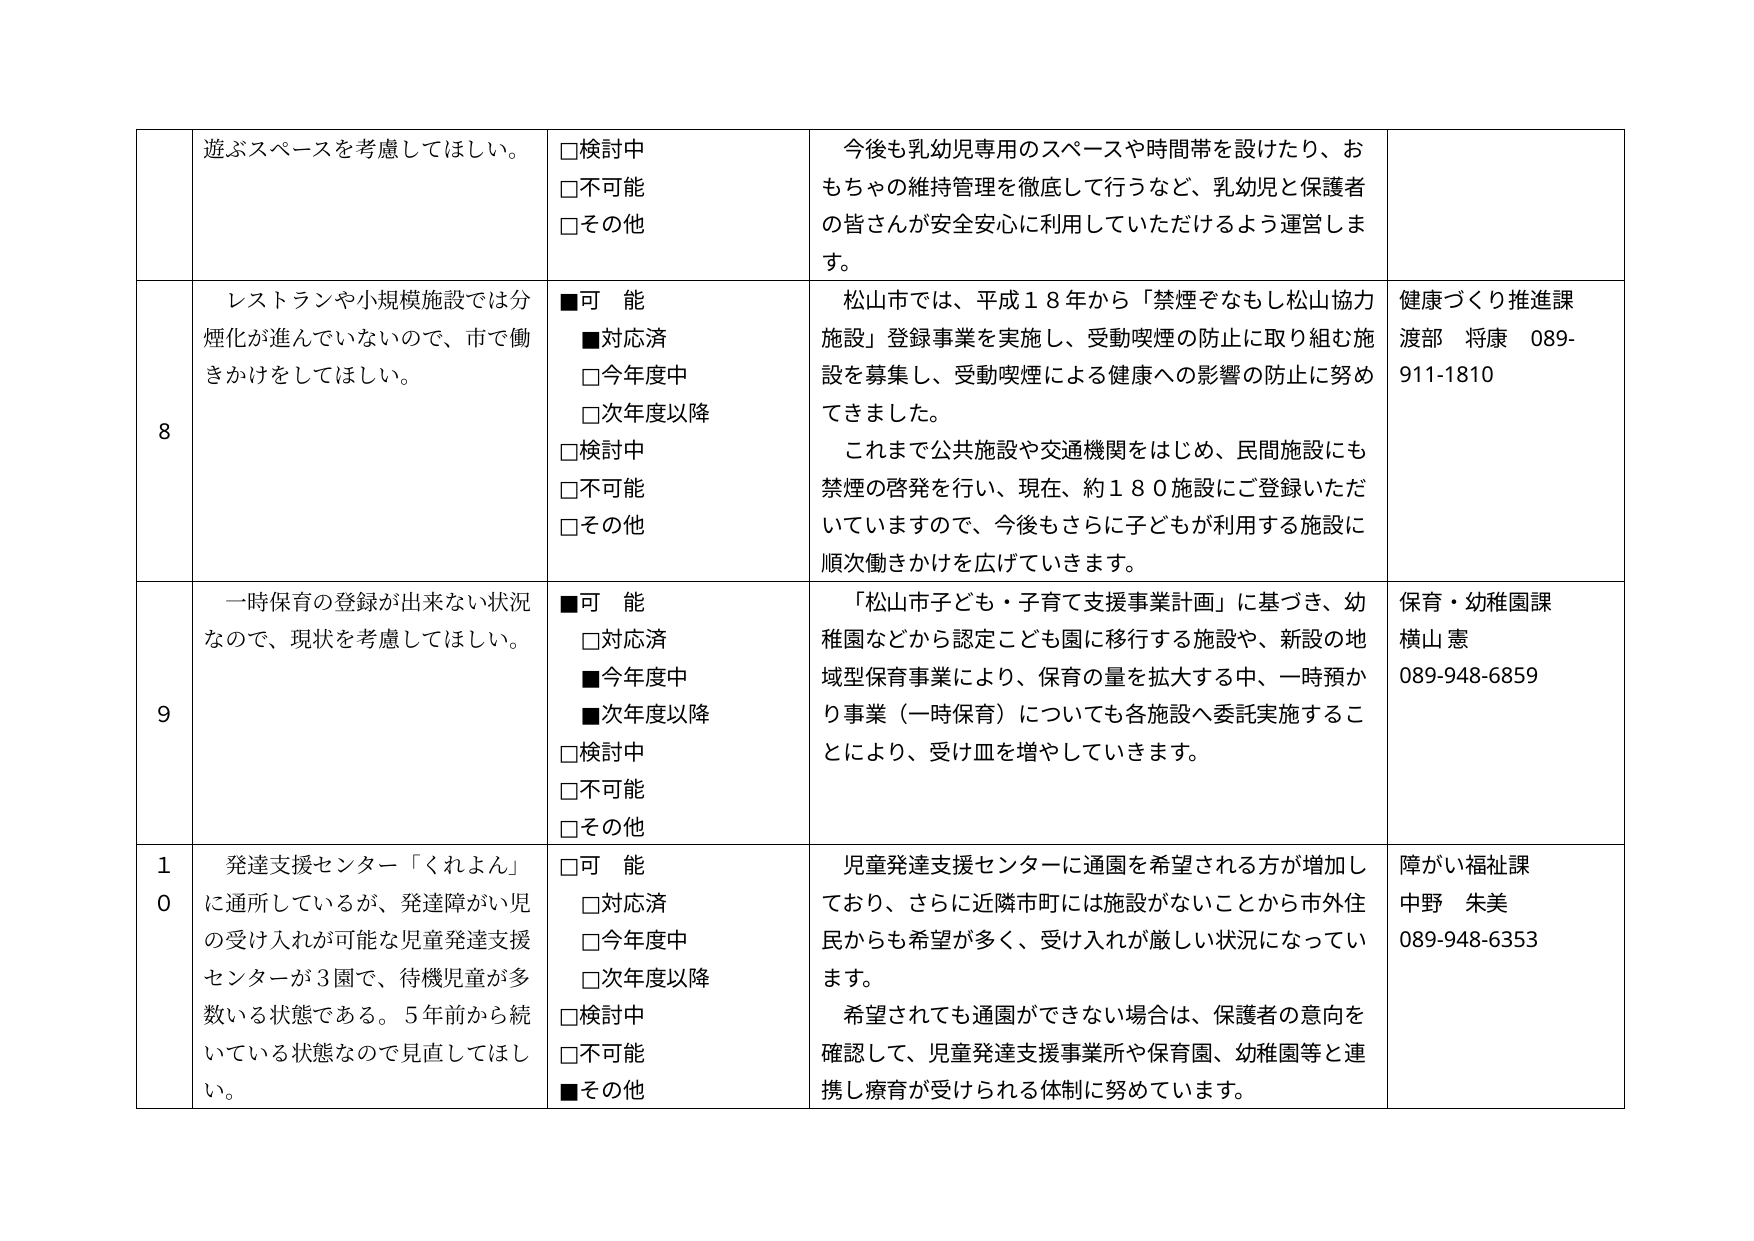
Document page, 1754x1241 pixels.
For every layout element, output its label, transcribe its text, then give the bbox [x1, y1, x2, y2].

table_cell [810, 845, 1387, 1108]
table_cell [193, 130, 547, 279]
table_cell 松山市では、平成１８年から「禁煙ぞなもし松山協力施設」登録事業を実施し、受動喫煙の防止に取り組む施設を募集し、受動喫煙による健康への影響の防止に努めてきました。 これまで公共施設や交通機関をはじめ、民間施設にも禁煙の啓発を行い、現在、約１８０施設にご登録いただいていますので、今後もさらに子どもが利用する施設に順次働きかけを広げていきます。 [810, 281, 1387, 581]
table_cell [1388, 130, 1624, 279]
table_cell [193, 845, 547, 1108]
table_cell レストランや小規模施設では分煙化が進んでいないので、市で働きかけをしてほしい。 [193, 281, 547, 581]
table_cell 8 [137, 281, 192, 581]
table_cell 健康づくり推進課 渡部 将康 089-911-1810 [1388, 281, 1624, 581]
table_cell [1388, 845, 1624, 1108]
table_cell 7 [137, 130, 192, 279]
table_cell ■可 能 □対応済 ■今年度中 ■次年度以降 □検討中 □不可能 □その他 [548, 582, 809, 844]
table_cell 保育・幼稚園課 横山 憲 089-948-6859 [1388, 582, 1624, 844]
table_cell 一時保育の登録が出来ない状況なので、現状を考慮してほしい。 [193, 582, 547, 844]
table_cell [548, 845, 809, 1108]
table_cell ９ [137, 582, 192, 844]
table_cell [810, 130, 1387, 279]
table_cell ■可 能 ■対応済 □今年度中 □次年度以降 □検討中 □不可能 □その他 [548, 281, 809, 581]
table_cell １０ [137, 845, 192, 1108]
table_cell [548, 130, 809, 279]
table_cell 「松山市子ども・子育て支援事業計画」に基づき、幼稚園などから認定こども園に移行する施設や、新設の地域型保育事業により、保育の量を拡大する中、一時預かり事業（一時保育）についても各施設へ委託実施することにより、受け皿を増やしていきます。 [810, 582, 1387, 844]
